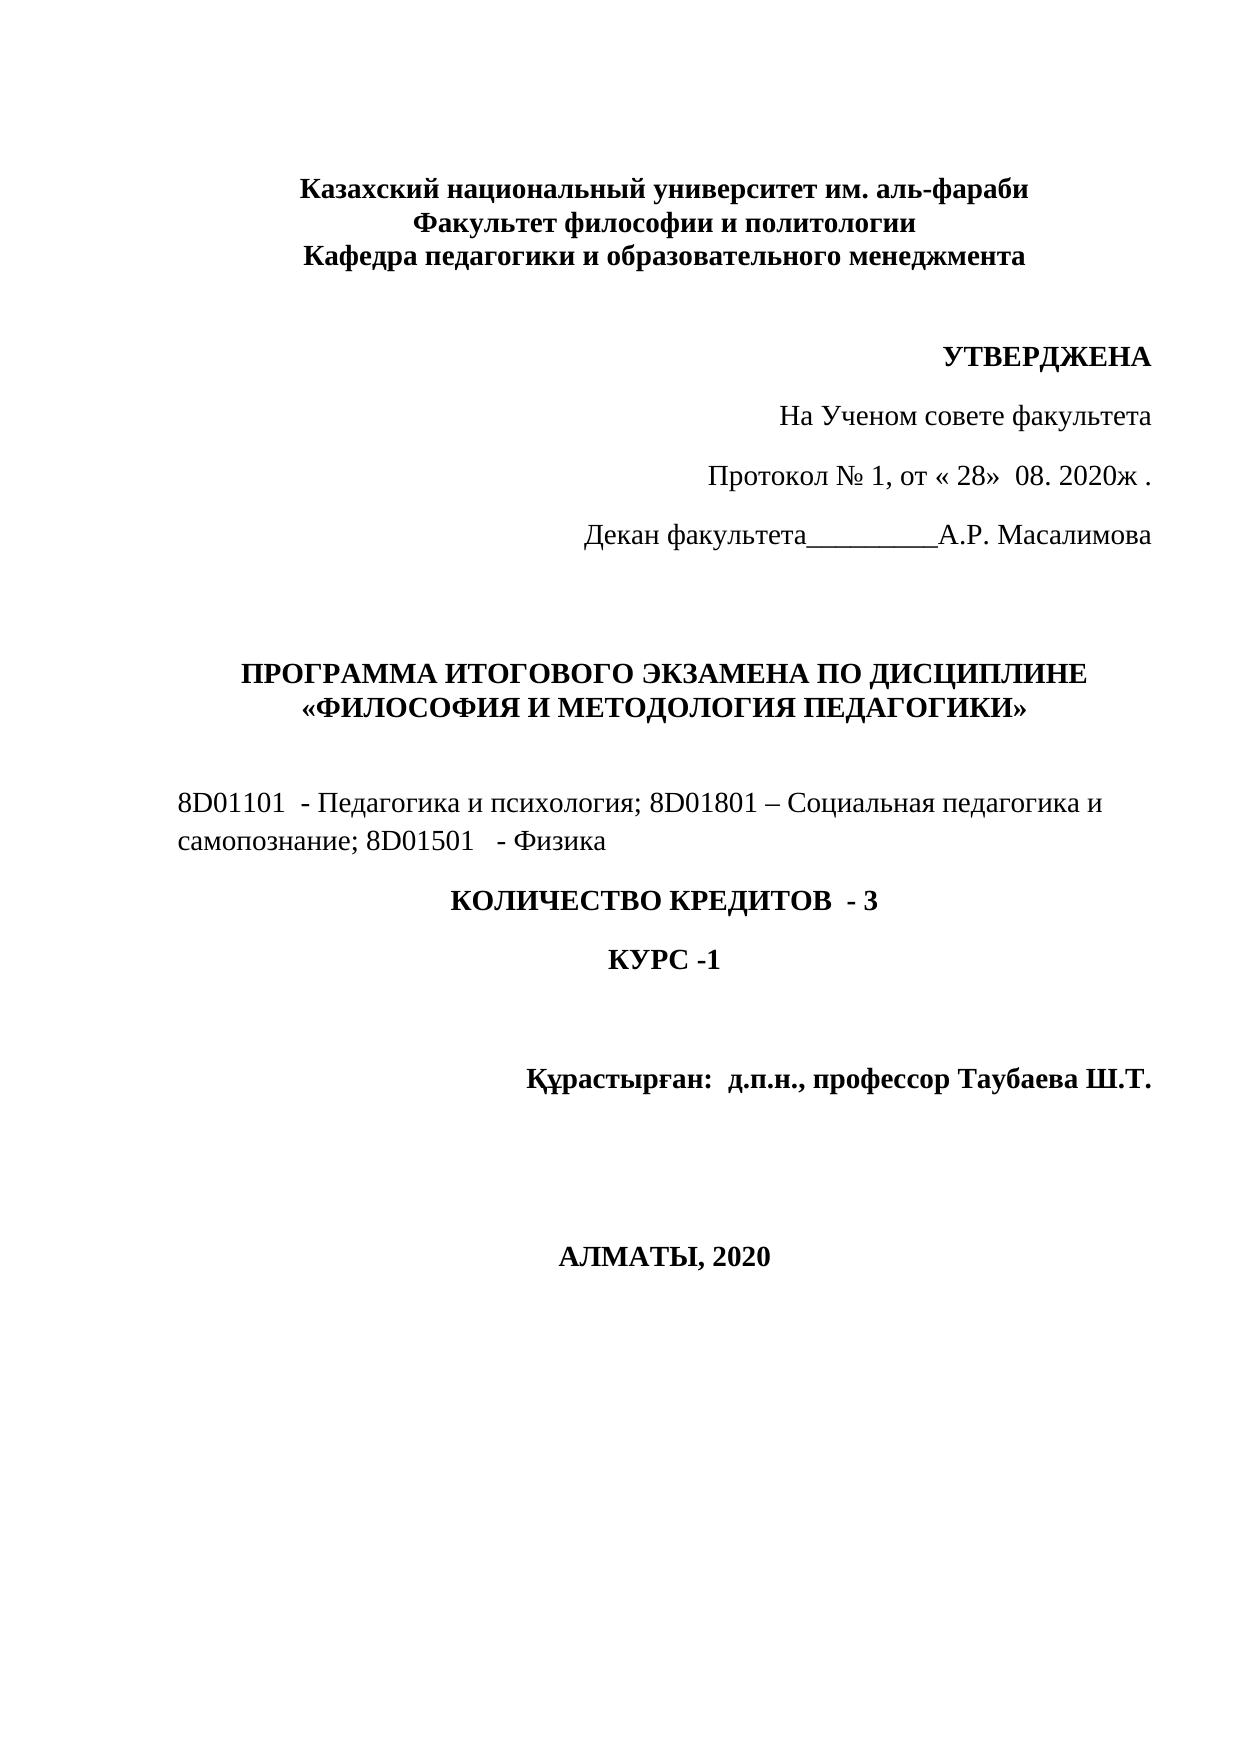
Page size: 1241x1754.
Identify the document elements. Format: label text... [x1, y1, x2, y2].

text УТВЕРДЖЕНА [177, 339, 1152, 372]
text Казахский национальный университет им. аль-фараби [177, 171, 1152, 205]
text АЛМАТЫ, 2020 [177, 1239, 1152, 1272]
text Протокол № 1, от « 28» 08. 2020ж . [177, 458, 1152, 491]
text Факультет философии и политологии [177, 205, 1152, 238]
text Құрастырған: д.п.н., профессор Таубаева Ш.Т. [177, 1061, 1152, 1094]
text На Ученом совете факультета [177, 398, 1152, 432]
text 8D01101 - Педагогика и психология; 8D01801 – Социальная педагогика и самопознание; 8D01501 - Физика [177, 785, 1152, 857]
text Декан факультета_________А.Р. Масалимова [177, 517, 1152, 551]
text ПРОГРАММА ИТОГОВОГО ЭКЗАМЕНА ПО ДИСЦИПЛИНЕ [177, 656, 1152, 690]
text Кафедра педагогики и образовательного менеджмента [177, 238, 1152, 272]
text КУРС -1 [177, 942, 1152, 976]
text КОЛИЧЕСТВО КРЕДИТОВ - 3 [177, 883, 1152, 916]
text «ФИЛОСОФИЯ И МЕТОДОЛОГИЯ ПЕДАГОГИКИ» [177, 690, 1152, 723]
